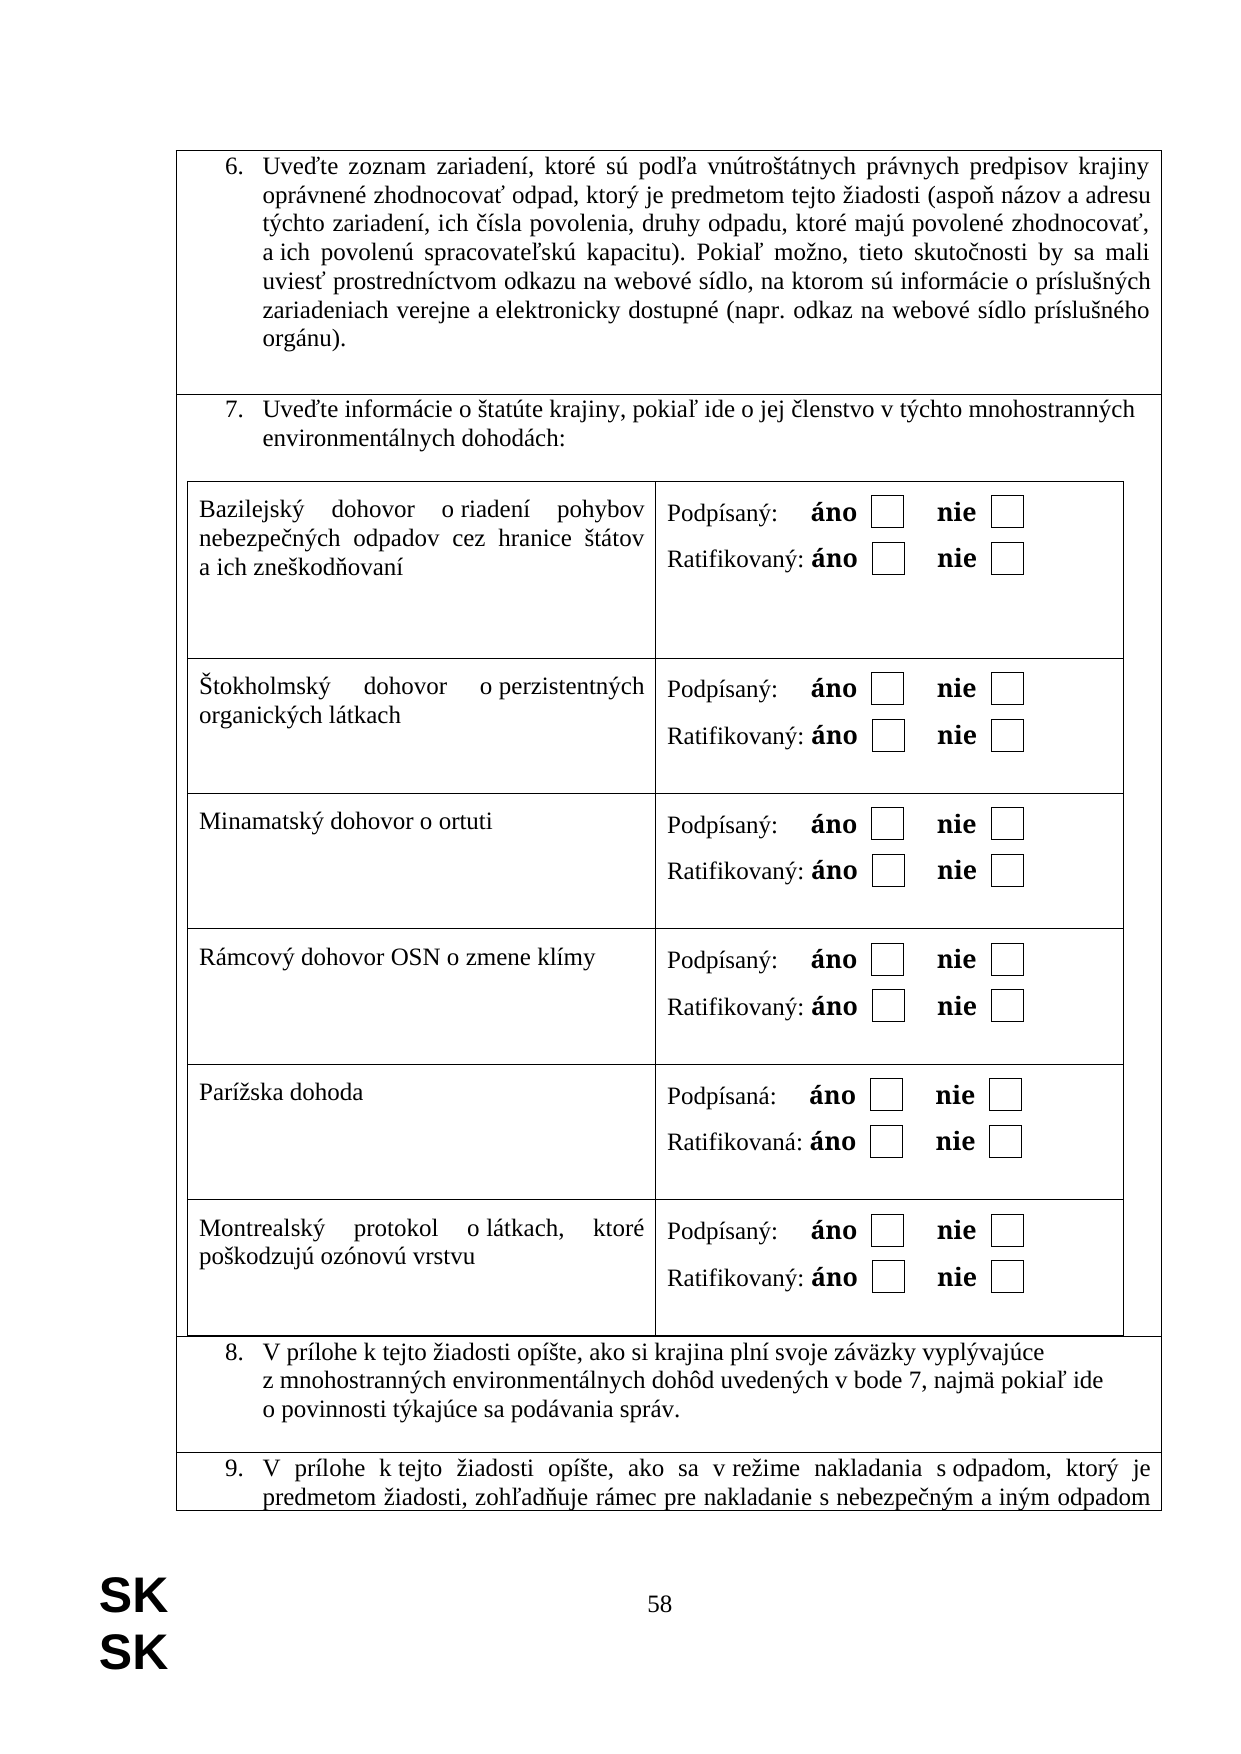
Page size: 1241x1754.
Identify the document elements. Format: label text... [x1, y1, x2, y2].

table_cell Uveďte informácie o štatúte krajiny, pokiaľ ide o jej členstvo v týchto mnohostranných environmentálnych dohodách: [177, 395, 1161, 1336]
table_cell Uveďte zoznam zariadení, ktoré sú podľa vnútroštátnych právnych predpisov krajiny oprávnené zhodnocovať odpad, ktorý je predmetom tejto žiadosti (aspoň názov a adresu týchto zariadení, ich čísla povolenia, druhy odpadu, ktoré majú povolené zhodnocovať, a ich povolenú spracovateľskú kapacitu). Pokiaľ možno, tieto skutočnosti by sa mali uviesť prostredníctvom odkazu na webové sídlo, na ktorom sú informácie o príslušných zariadeniach verejne a elektronicky dostupné (napr. odkaz na webové sídlo príslušného orgánu). [177, 151, 1161, 393]
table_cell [177, 1453, 1161, 1510]
table_cell V prílohe k tejto žiadosti opíšte, ako si krajina plní svoje záväzky vyplývajúce z mnohostranných environmentálnych dohôd uvedených v bode 7, najmä pokiaľ ide o povinnosti týkajúce sa podávania správ. [177, 1337, 1161, 1452]
